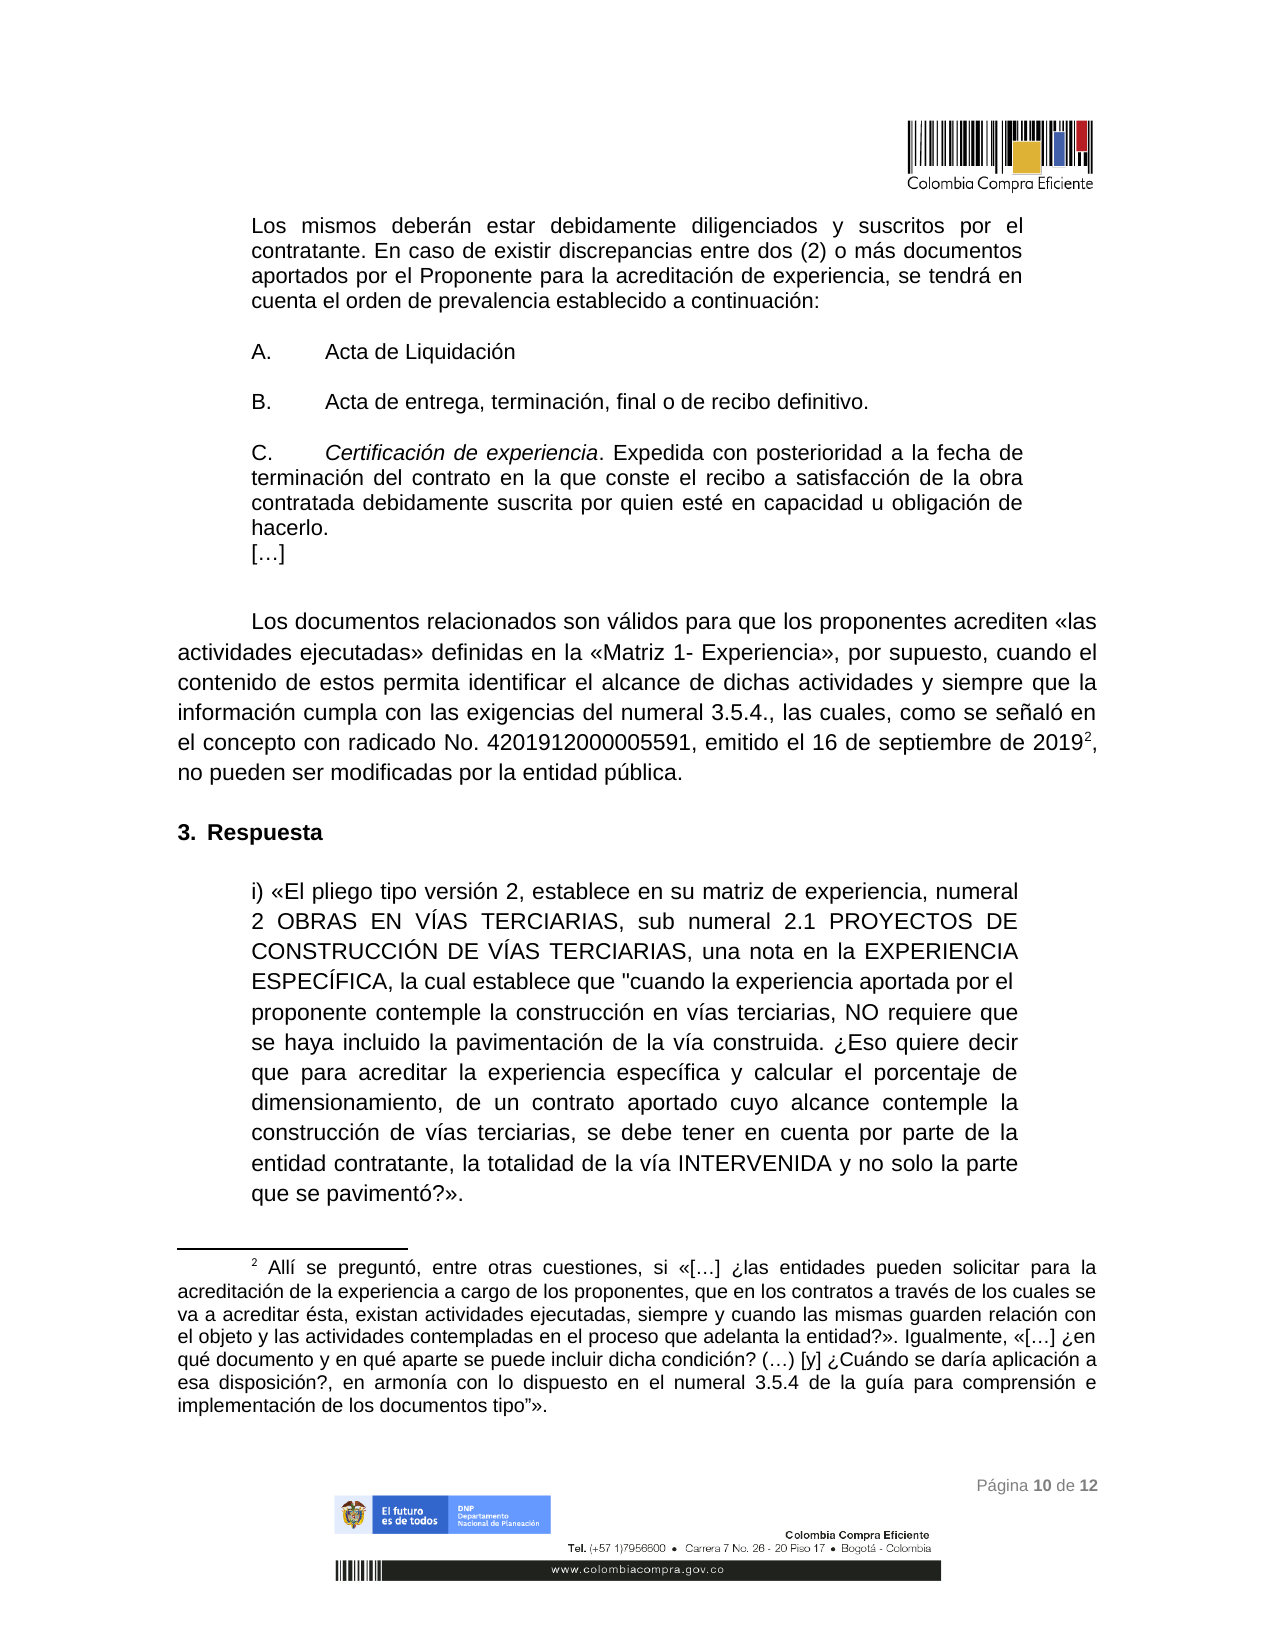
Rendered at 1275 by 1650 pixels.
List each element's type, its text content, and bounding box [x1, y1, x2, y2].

text A. Acta de Liquidación [251, 339, 1024, 364]
picture [899, 114, 1099, 196]
text Los documentos relacionados son válidos para que los proponentes acrediten «las actividades ejecutadas» definidas en la «Matriz 1- Experiencia», por supuesto, cuando el contenido de estos permita identificar el alcance de dichas actividades y siempre que la información cumpla con las exigencias del numeral 3.5.4., las cuales, como se señaló en el concepto con radicado No. 4201912000005591, emitido el 16 de septiembre de 2019, no pueden ser modificadas por la entidad pública. [177, 608, 1098, 786]
picture [334, 1495, 942, 1581]
text B. Acta de entrega, terminación, final o de recibo definitivo. [251, 389, 1024, 414]
text […] [251, 540, 1024, 566]
list Respuesta [177, 818, 1098, 845]
text C. Certificación de experiencia. Expedida con posterioridad a la fecha de terminación del contrato en la que conste el recibo a satisfacción de la obra contratada debidamente suscrita por quien esté en capacidad u obligación de hacerlo. [251, 439, 1024, 540]
text proponente contemple la construcción en vías terciarias, NO requiere que se haya incluido la pavimentación de la vía construida. ¿Eso quiere decir que para acreditar la experiencia específica y calcular el porcentaje de dimensionamiento, de un contrato aportado cuyo alcance contemple la construcción de vías terciarias, se debe tener en cuenta por parte de la entidad contratante, la totalidad de la vía INTERVENIDA y no solo la parte que se pavimentó?». [251, 998, 1019, 1206]
text i) «El pliego tipo versión 2, establece en su matriz de experiencia, numeral 2 OBRAS EN VÍAS TERCIARIAS, sub numeral 2.1 PROYECTOS DE CONSTRUCCIÓN DE VÍAS TERCIARIAS, una nota en la EXPERIENCIA ESPECÍFICA, la cual establece que "cuando la experiencia aportada por el [251, 878, 1019, 994]
